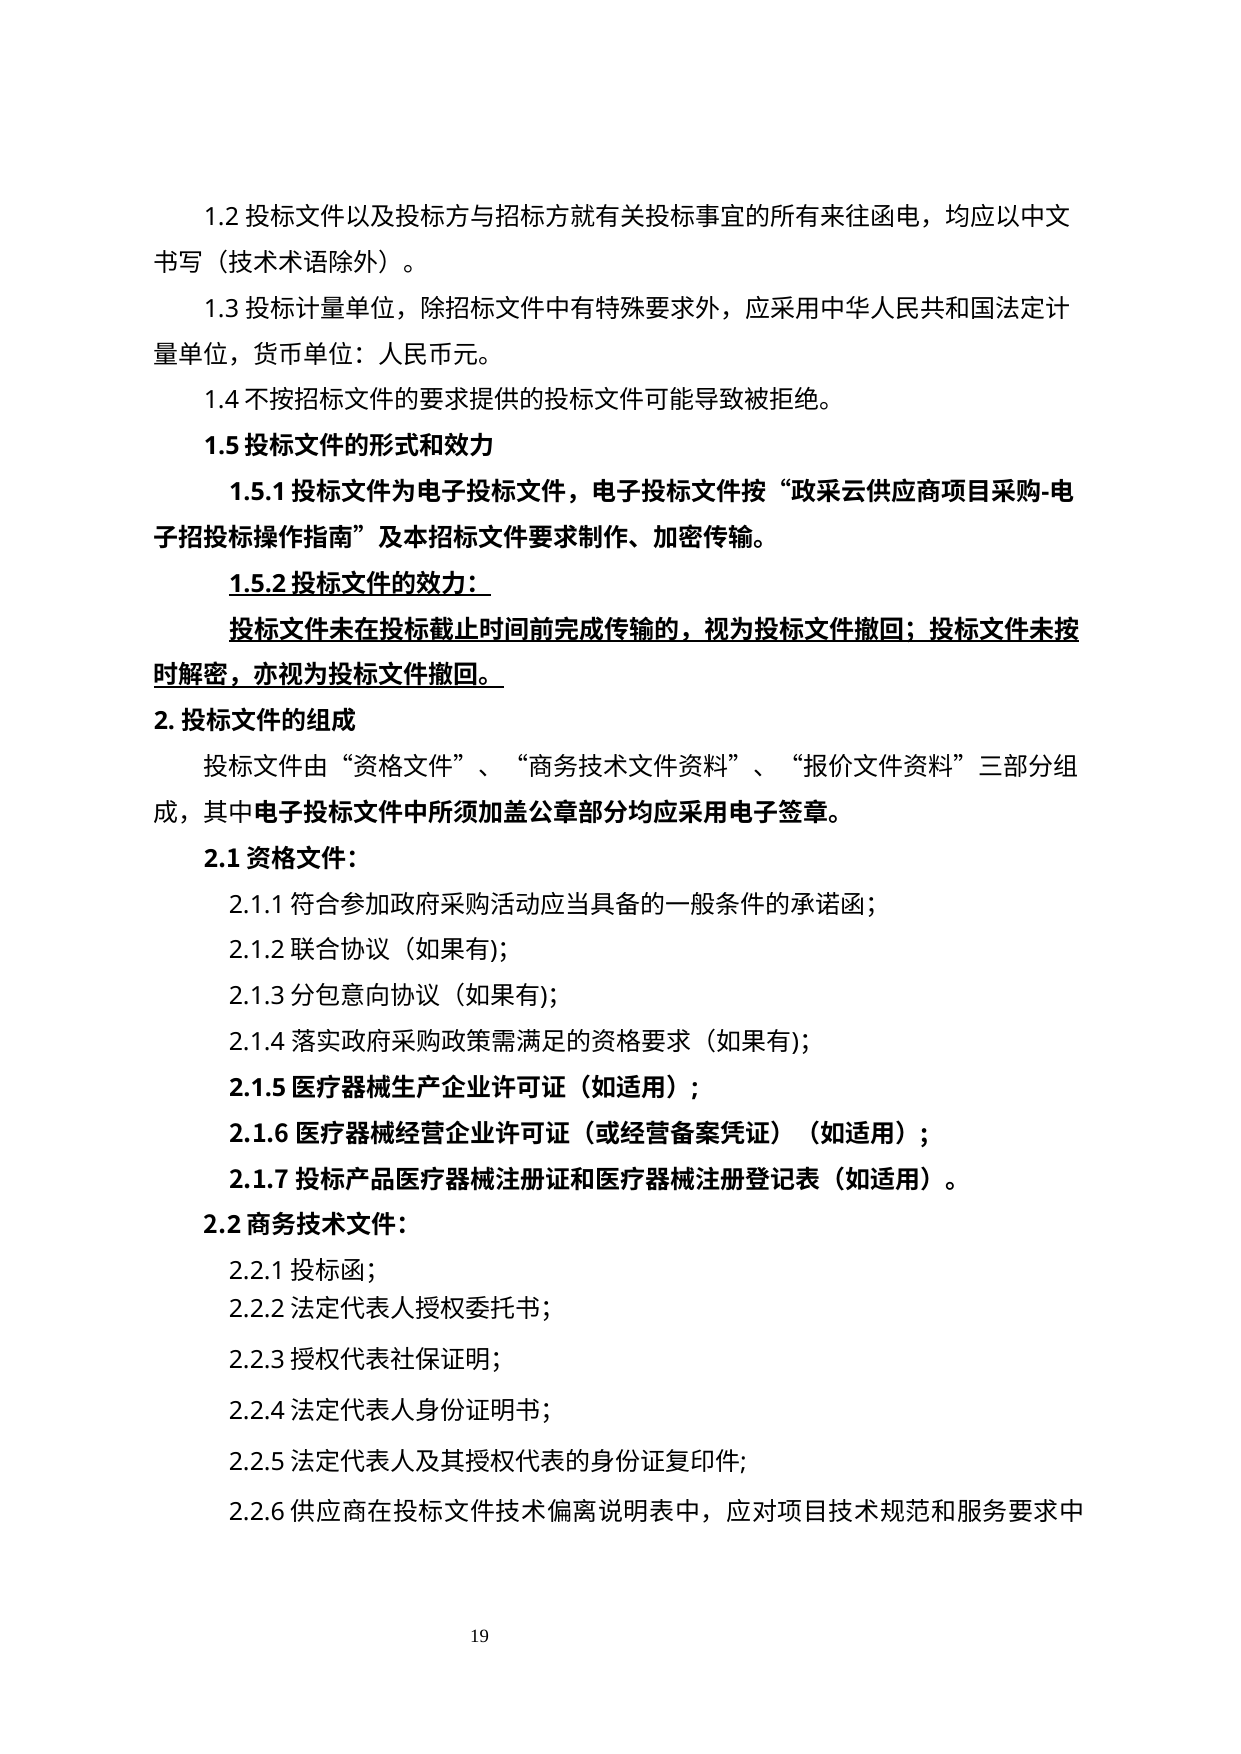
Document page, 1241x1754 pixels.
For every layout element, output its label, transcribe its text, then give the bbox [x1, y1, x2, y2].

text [153, 1492, 1087, 1528]
text 2.1.7 投标产品医疗器械注册证和医疗器械注册登记表（如适用）。 [153, 1151, 1087, 1197]
text 1.3 投标计量单位，除招标文件中有特殊要求外，应采用中华人民共和国法定计量单位，货币单位：人民币元。 [153, 281, 1087, 372]
text 1.5.2投标文件的效力： [153, 556, 1087, 601]
text 2.1.4 落实政府采购政策需满足的资格要求（如果有)； [153, 1014, 1087, 1060]
text 2.1.2联合协议（如果有)； [153, 922, 1087, 968]
text 2.2.5法定代表人及其授权代表的身份证复印件; [153, 1441, 1087, 1477]
text 2.1.5医疗器械生产企业许可证（如适用）; [153, 1060, 1087, 1106]
text 1.5.1投标文件为电子投标文件，电子投标文件按“政采云供应商项目采购-电子招投标操作指南”及本招标文件要求制作、加密传输。 [153, 464, 1087, 556]
text 1.5投标文件的形式和效力 [153, 418, 1087, 464]
text 2. 投标文件的组成 [153, 693, 1087, 739]
text 2.2商务技术文件： [153, 1197, 1087, 1243]
text 2.1.3分包意向协议（如果有)； [153, 968, 1087, 1014]
text 2.2.2法定代表人授权委托书； [153, 1289, 1087, 1325]
text 投标文件未在投标截止时间前完成传输的，视为投标文件撤回；投标文件未按时解密，亦视为投标文件撤回。 [153, 601, 1087, 693]
text 2.2.3授权代表社保证明； [153, 1340, 1087, 1376]
text 2.1.1符合参加政府采购活动应当具备的一般条件的承诺函； [153, 876, 1087, 922]
text 2.2.1投标函； [153, 1243, 1087, 1289]
text 1.2 投标文件以及投标方与招标方就有关投标事宜的所有来往函电，均应以中文书写（技术术语除外）。 [153, 189, 1087, 281]
text 2.2.4法定代表人身份证明书； [153, 1390, 1087, 1427]
text 2.1.6 医疗器械经营企业许可证（或经营备案凭证）（如适用）; [153, 1106, 1087, 1151]
text 1.4不按招标文件的要求提供的投标文件可能导致被拒绝。 [153, 372, 1087, 418]
text 2.1资格文件： [153, 831, 1087, 876]
text 投标文件由“资格文件”、“商务技术文件资料”、“报价文件资料”三部分组成，其中电子投标文件中所须加盖公章部分均应采用电子签章。 [153, 739, 1087, 831]
